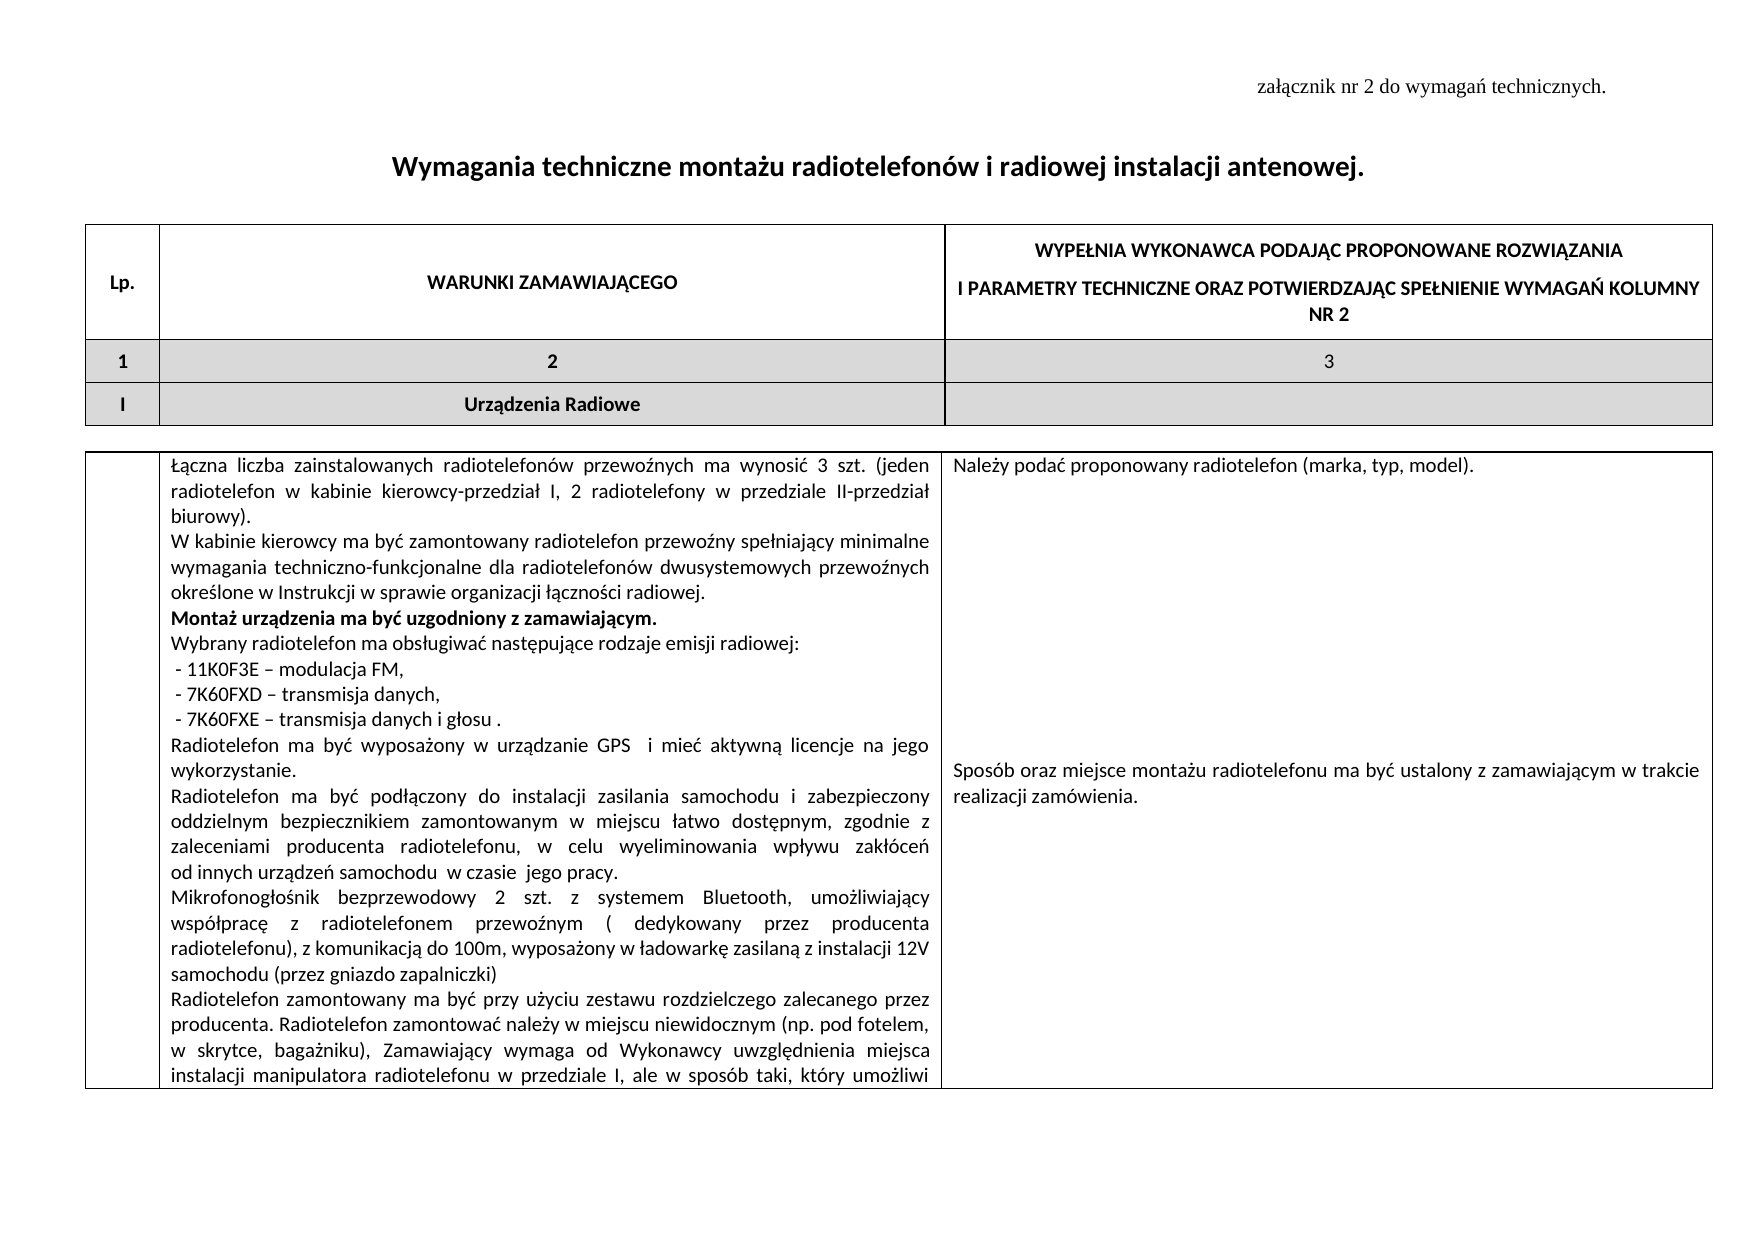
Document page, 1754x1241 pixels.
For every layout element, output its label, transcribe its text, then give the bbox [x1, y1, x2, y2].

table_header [942, 453, 1712, 1088]
table_cell 3 [946, 340, 1712, 382]
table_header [160, 453, 941, 1088]
table_cell I [86, 383, 159, 425]
table_cell 1 [86, 340, 159, 382]
text Wymagania techniczne montażu radiotelefonów i radiowej instalacji antenowej. [74, 148, 1683, 183]
table_header WYPEŁNIA WYKONAWCA PODAJĄC PROPONOWANE ROZWIĄZANIA I PARAMETRY TECHNICZNE ORAZ POTWIERDZAJĄC SPEŁNIENIE WYMAGAŃ KOLUMNY NR 2 [946, 225, 1712, 339]
table_cell [946, 383, 1712, 425]
table_cell 2 [160, 340, 944, 382]
table_header [86, 453, 159, 1088]
table_cell Urządzenia Radiowe [160, 383, 944, 425]
table_header WARUNKI ZAMAWIAJĄCEGO [160, 225, 944, 339]
table_header Lp. [86, 225, 159, 339]
